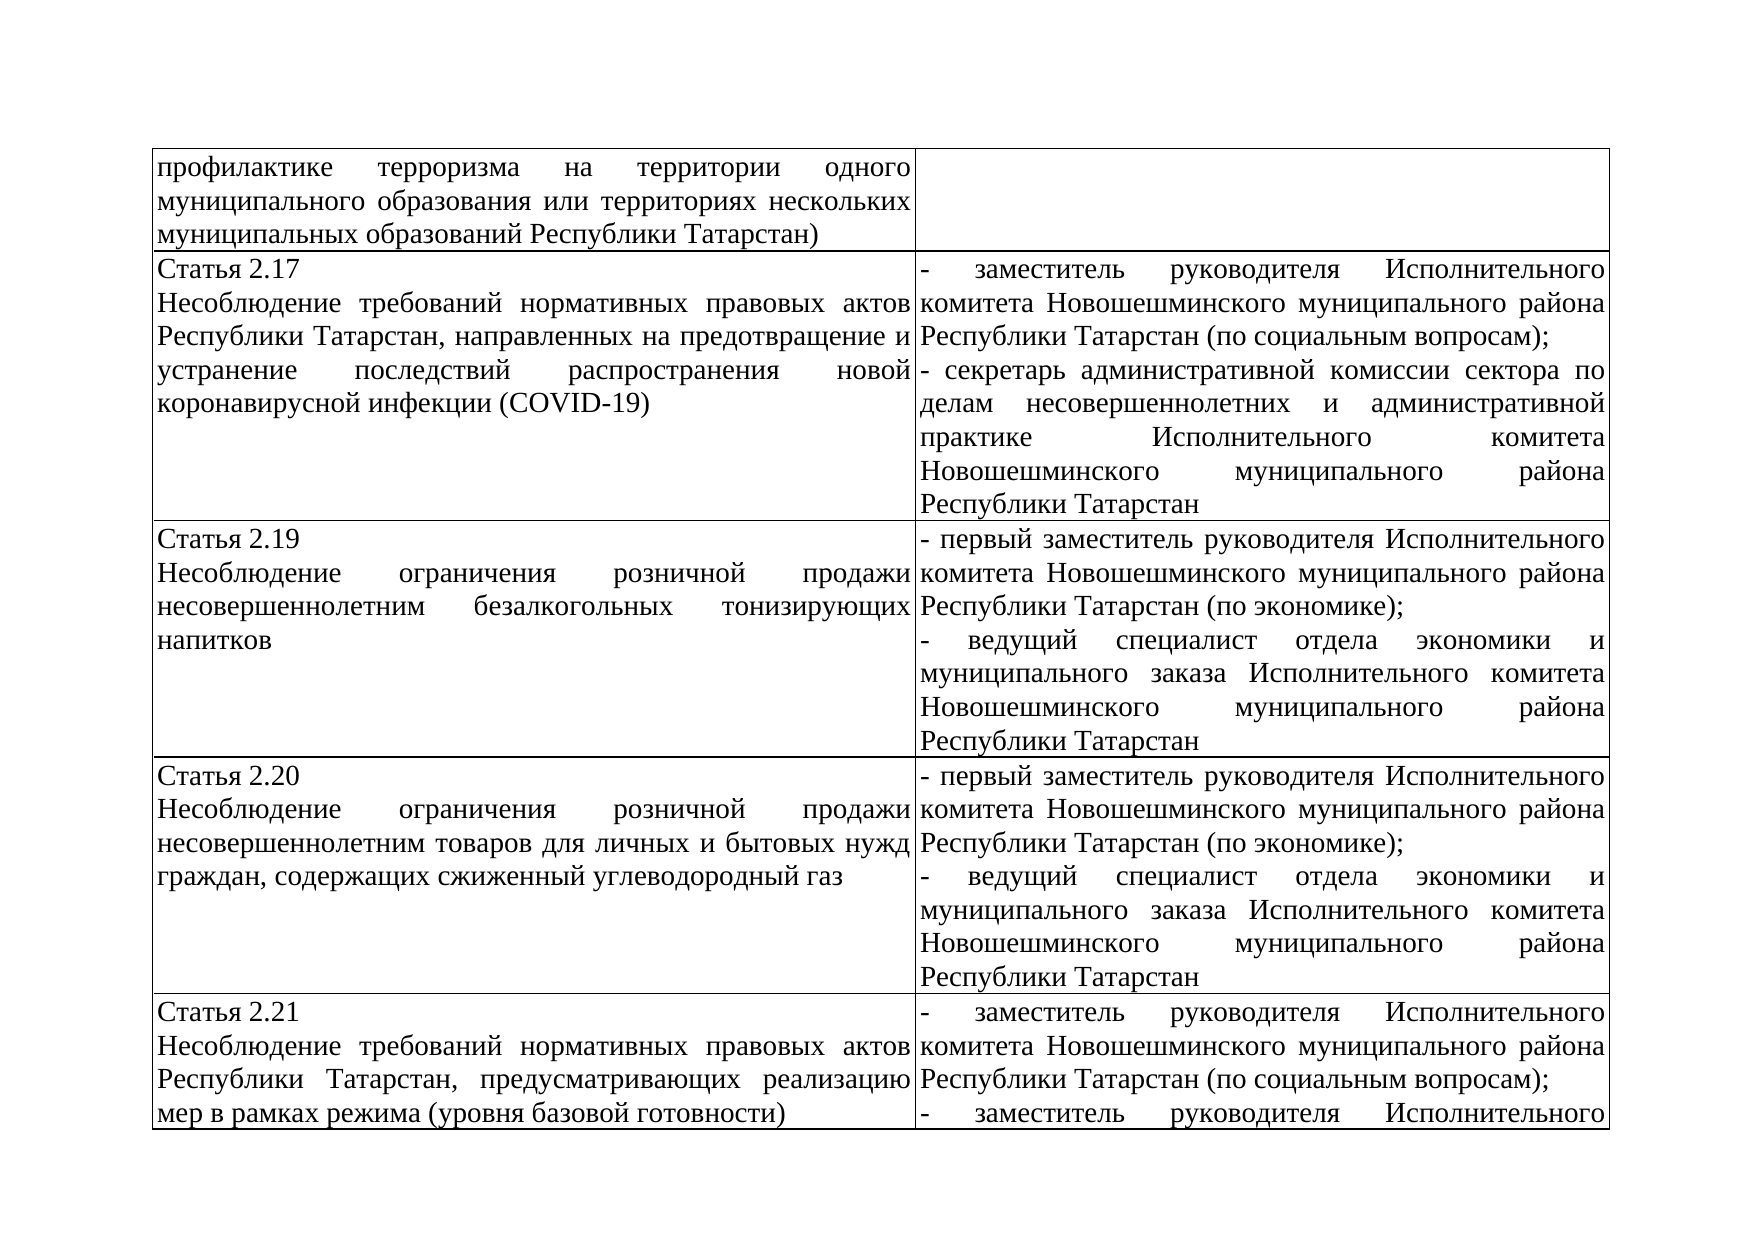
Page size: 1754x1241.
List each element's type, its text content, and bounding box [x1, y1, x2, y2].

table_cell Статья 2.20 Несоблюдение ограничения розничной продажи несовершеннолетним товаров для личных и бытовых нужд граждан, содержащих сжиженный углеводородный газ [153, 757, 915, 992]
table_cell - первый заместитель руководителя Исполнительного комитета Новошешминского муниципального района Республики Татарстан (по экономике); - ведущий специалист отдела экономики и муниципального заказа Исполнительного комитета Новошешминского муниципального района Республики Татарстан [916, 521, 1609, 756]
table_cell Статья 2.17 Несоблюдение требований нормативных правовых актов Республики Татарстан, направленных на предотвращение и устранение последствий распространения новой коронавирусной инфекции (COVID-19) [153, 251, 915, 520]
table_cell Статья 2.19 Несоблюдение ограничения розничной продажи несовершеннолетним безалкогольных тонизирующих напитков [153, 521, 915, 756]
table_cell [916, 994, 1609, 1128]
table_cell - первый заместитель руководителя Исполнительного комитета Новошешминского муниципального района Республики Татарстан (по экономике); - ведущий специалист отдела экономики и муниципального заказа Исполнительного комитета Новошешминского муниципального района Республики Татарстан [916, 758, 1609, 992]
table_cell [153, 994, 915, 1128]
table_cell - заместитель руководителя Исполнительного комитета Новошешминского муниципального района Республики Татарстан (по социальным вопросам); - секретарь административной комиссии сектора по делам несовершеннолетних и административной практике Исполнительного комитета Новошешминского муниципального района Республики Татарстан [916, 252, 1609, 520]
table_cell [153, 149, 915, 250]
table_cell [916, 149, 1609, 250]
